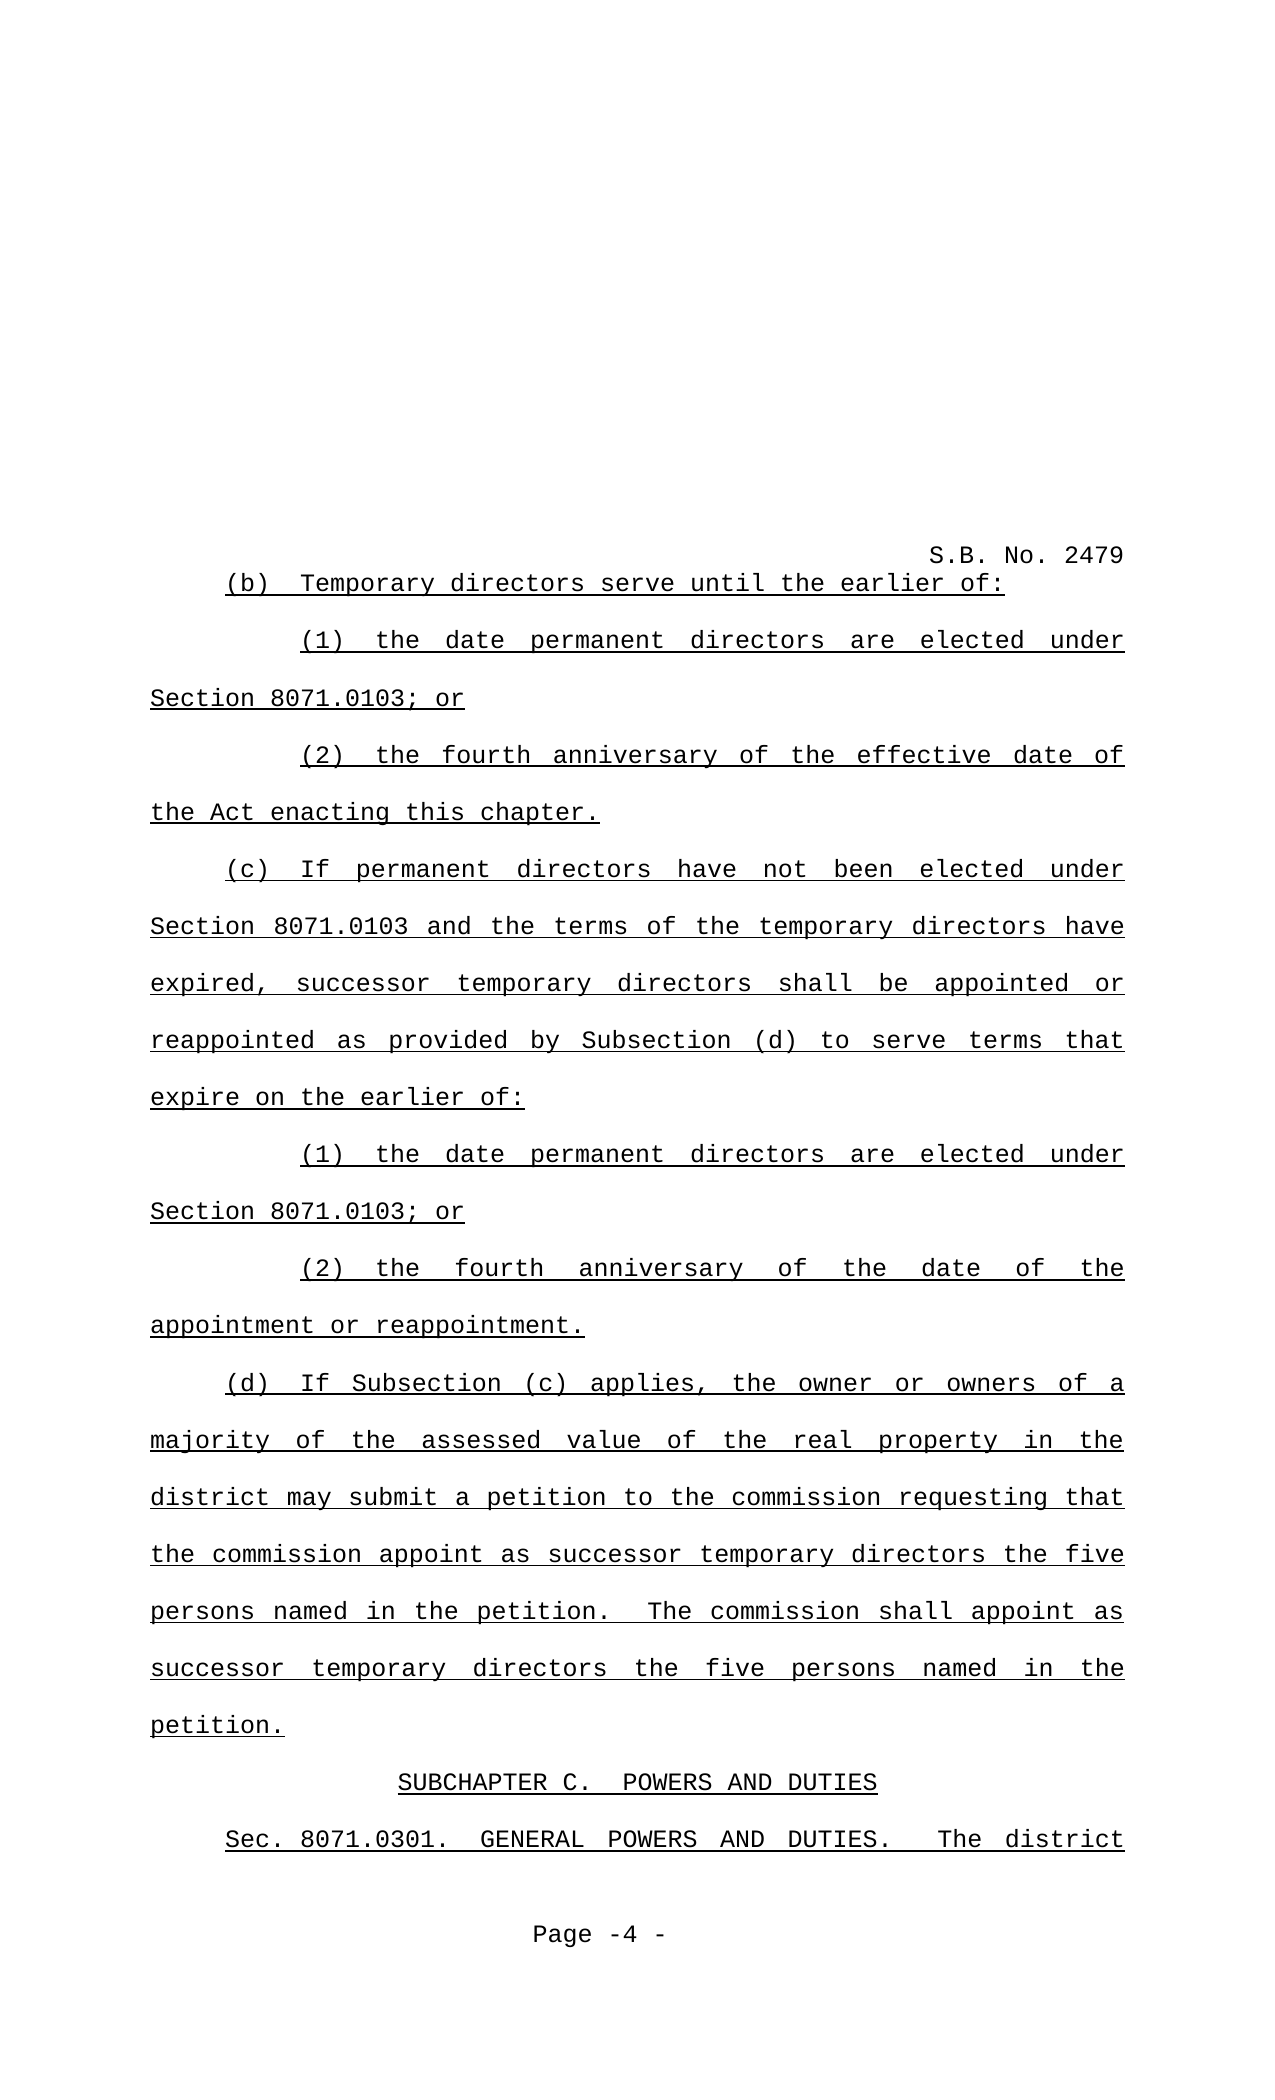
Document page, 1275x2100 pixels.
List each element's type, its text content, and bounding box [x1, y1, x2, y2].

text (2) the fourth anniversary of the effective date of the Act enacting this chapter. [150, 742, 1125, 828]
text (c) If permanent directors have not been elected under Section 8071.0103 and the terms of the temporary directors have expired, successor temporary directors shall be appointed or reappointed as provided by Subsection (d) to serve terms that expire on the earlier of: [150, 938, 1125, 994]
text (c) If permanent directors have not been elected under Section 8071.0103 and the terms of the temporary directors have expired, successor temporary directors shall be appointed or reappointed as provided by Subsection (d) to serve terms that expire on the earlier of: [150, 856, 1125, 937]
text (d) If Subsection (c) applies, the owner or owners of a majority of the assessed value of the real property in the district may submit a petition to the commission requesting that the commission appoint as successor temporary directors the five persons named in the petition. The commission shall appoint as successor temporary directors the five persons named in the petition. [150, 1370, 1125, 1508]
text (2) the fourth anniversary of the date of the appointment or reappointment. [150, 1256, 1125, 1341]
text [150, 1827, 1125, 1855]
text (1) the date permanent directors are elected under Section 8071.0103; or [150, 1142, 1125, 1227]
text (c) If permanent directors have not been elected under Section 8071.0103 and the terms of the temporary directors have expired, successor temporary directors shall be appointed or reappointed as provided by Subsection (d) to serve terms that expire on the earlier of: [150, 995, 1125, 1051]
text (d) If Subsection (c) applies, the owner or owners of a majority of the assessed value of the real property in the district may submit a petition to the commission requesting that the commission appoint as successor temporary directors the five persons named in the petition. The commission shall appoint as successor temporary directors the five persons named in the petition. [150, 1509, 1125, 1565]
text (d) If Subsection (c) applies, the owner or owners of a majority of the assessed value of the real property in the district may submit a petition to the commission requesting that the commission appoint as successor temporary directors the five persons named in the petition. The commission shall appoint as successor temporary directors the five persons named in the petition. [150, 1680, 1125, 1741]
text SUBCHAPTER C. POWERS AND DUTIES [150, 1769, 1125, 1798]
text (1) the date permanent directors are elected under Section 8071.0103; or [150, 628, 1125, 713]
text (b) Temporary directors serve until the earlier of: [150, 571, 1125, 599]
text (d) If Subsection (c) applies, the owner or owners of a majority of the assessed value of the real property in the district may submit a petition to the commission requesting that the commission appoint as successor temporary directors the five persons named in the petition. The commission shall appoint as successor temporary directors the five persons named in the petition. [150, 1566, 1125, 1679]
text (c) If permanent directors have not been elected under Section 8071.0103 and the terms of the temporary directors have expired, successor temporary directors shall be appointed or reappointed as provided by Subsection (d) to serve terms that expire on the earlier of: [150, 1052, 1125, 1113]
